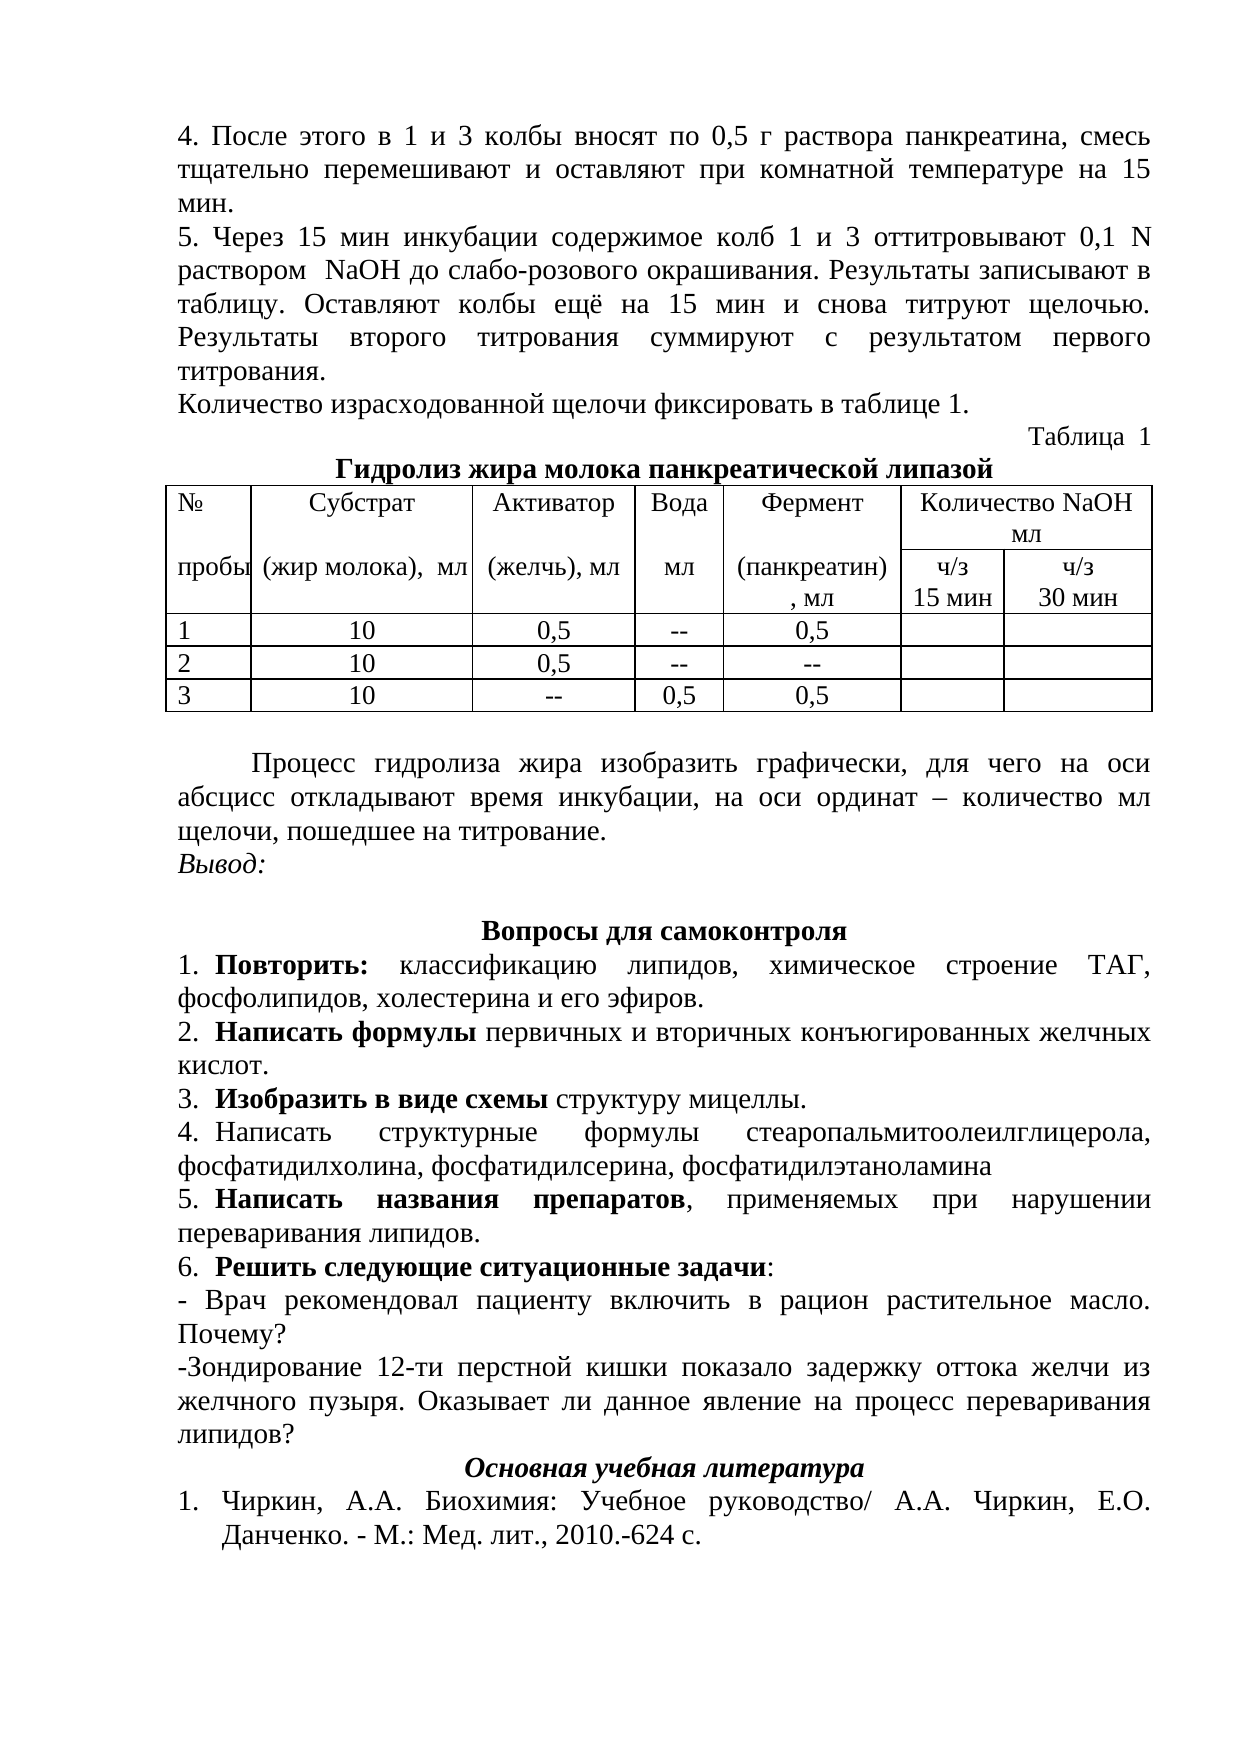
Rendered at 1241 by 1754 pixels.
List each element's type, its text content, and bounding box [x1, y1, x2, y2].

table_header Вода [636, 486, 723, 548]
text - Врач рекомендовал пациенту включить в рацион растительное масло. Почему? [177, 1282, 1152, 1349]
table_cell -- [724, 647, 900, 678]
table_cell ч/з 15 мин [902, 550, 1003, 612]
table_cell 3 [167, 680, 250, 711]
table_cell 0,5 [724, 680, 900, 711]
table_cell [902, 680, 1003, 711]
list Изобразить в виде схемы структуру мицеллы. [177, 1081, 1152, 1114]
list Написать структурные формулы стеаропальмитоолеилглицерола, фосфатидилхолина, фосфатидилсерина, фосфатидилэтаноламина [177, 1114, 1152, 1182]
text Количество израсходованной щелочи фиксировать в таблице 1. [177, 386, 1152, 420]
table_cell (желчь), мл [473, 549, 634, 612]
text Гидролиз жира молока панкреатической липазой [177, 451, 1152, 485]
table_cell мл [636, 549, 723, 612]
table_cell [1005, 614, 1151, 645]
text Вывод: [177, 846, 1152, 880]
text 5. Через 15 мин инкубации содержимое колб 1 и 3 оттитровывают 0,1 N раствором NaOH до слабо-розового окрашивания. Результаты записывают в таблицу. Оставляют колбы ещё на 15 мин и снова титруют щелочью. Результаты второго титрования суммируют с результатом первого титрования. [177, 219, 1152, 386]
table_cell [1005, 680, 1151, 711]
list Повторить: классификацию липидов, химическое строение ТАГ, фосфолипидов, холестерина и его эфиров. [177, 947, 1152, 1014]
table_header № [167, 486, 250, 548]
table_cell 1 [167, 614, 250, 645]
text -Зондирование 12-ти перстной кишки показало задержку оттока желчи из желчного пузыря. Оказывает ли данное явление на процесс переваривания липидов? [177, 1349, 1152, 1450]
text Основная учебная литература [177, 1450, 1152, 1483]
table_cell 10 [252, 647, 472, 678]
table_cell (жир молока), мл [252, 549, 472, 612]
table_header Фермент [724, 486, 900, 548]
text 4. После этого в 1 и 3 колбы вносят по раствора панкреатина, смесь тщательно перемешивают и оставляют при комнатной температуре на 15 мин. [177, 118, 1152, 219]
list Написать формулы первичных и вторичных конъюгированных желчных кислот. [177, 1014, 1152, 1081]
table_cell [902, 614, 1003, 645]
table_cell 2 [167, 647, 250, 678]
text 1. Чиркин, А.А. Биохимия: Учебное руководство/ А.А. Чиркин, Е.О. Данченко. - М.: Мед. лит., 2010.-624 с. [177, 1483, 1152, 1551]
table_cell ч/з 30 мин [1005, 550, 1151, 612]
table_cell 0,5 [473, 647, 634, 678]
table_header Активатор [473, 486, 634, 548]
table_cell [902, 647, 1003, 678]
table_cell (панкреатин), мл [724, 549, 900, 612]
text Вопросы для самоконтроля [177, 913, 1152, 947]
table_cell 0,5 [473, 614, 634, 645]
list Решить следующие ситуационные задачи: [177, 1249, 1152, 1282]
list Написать названия препаратов, применяемых при нарушении переваривания липидов. [177, 1182, 1152, 1249]
table_cell -- [473, 680, 634, 711]
table_cell -- [636, 614, 723, 645]
table_cell [1005, 647, 1151, 678]
table_cell 10 [252, 680, 472, 711]
table_cell 0,5 [724, 614, 900, 645]
table_cell 0,5 [636, 680, 723, 711]
table_header Субстрат [252, 486, 472, 548]
table_cell 10 [252, 614, 472, 645]
text Процесс гидролиза жира изобразить графически, для чего на оси абсцисс откладывают время инкубации, на оси ординат – количество мл щелочи, пошедшее на титрование. [177, 746, 1152, 846]
text Таблица 1 [177, 420, 1152, 451]
table_cell пробы [167, 549, 250, 612]
table_cell -- [636, 647, 723, 678]
table_header Количество NaOH мл [902, 486, 1151, 548]
